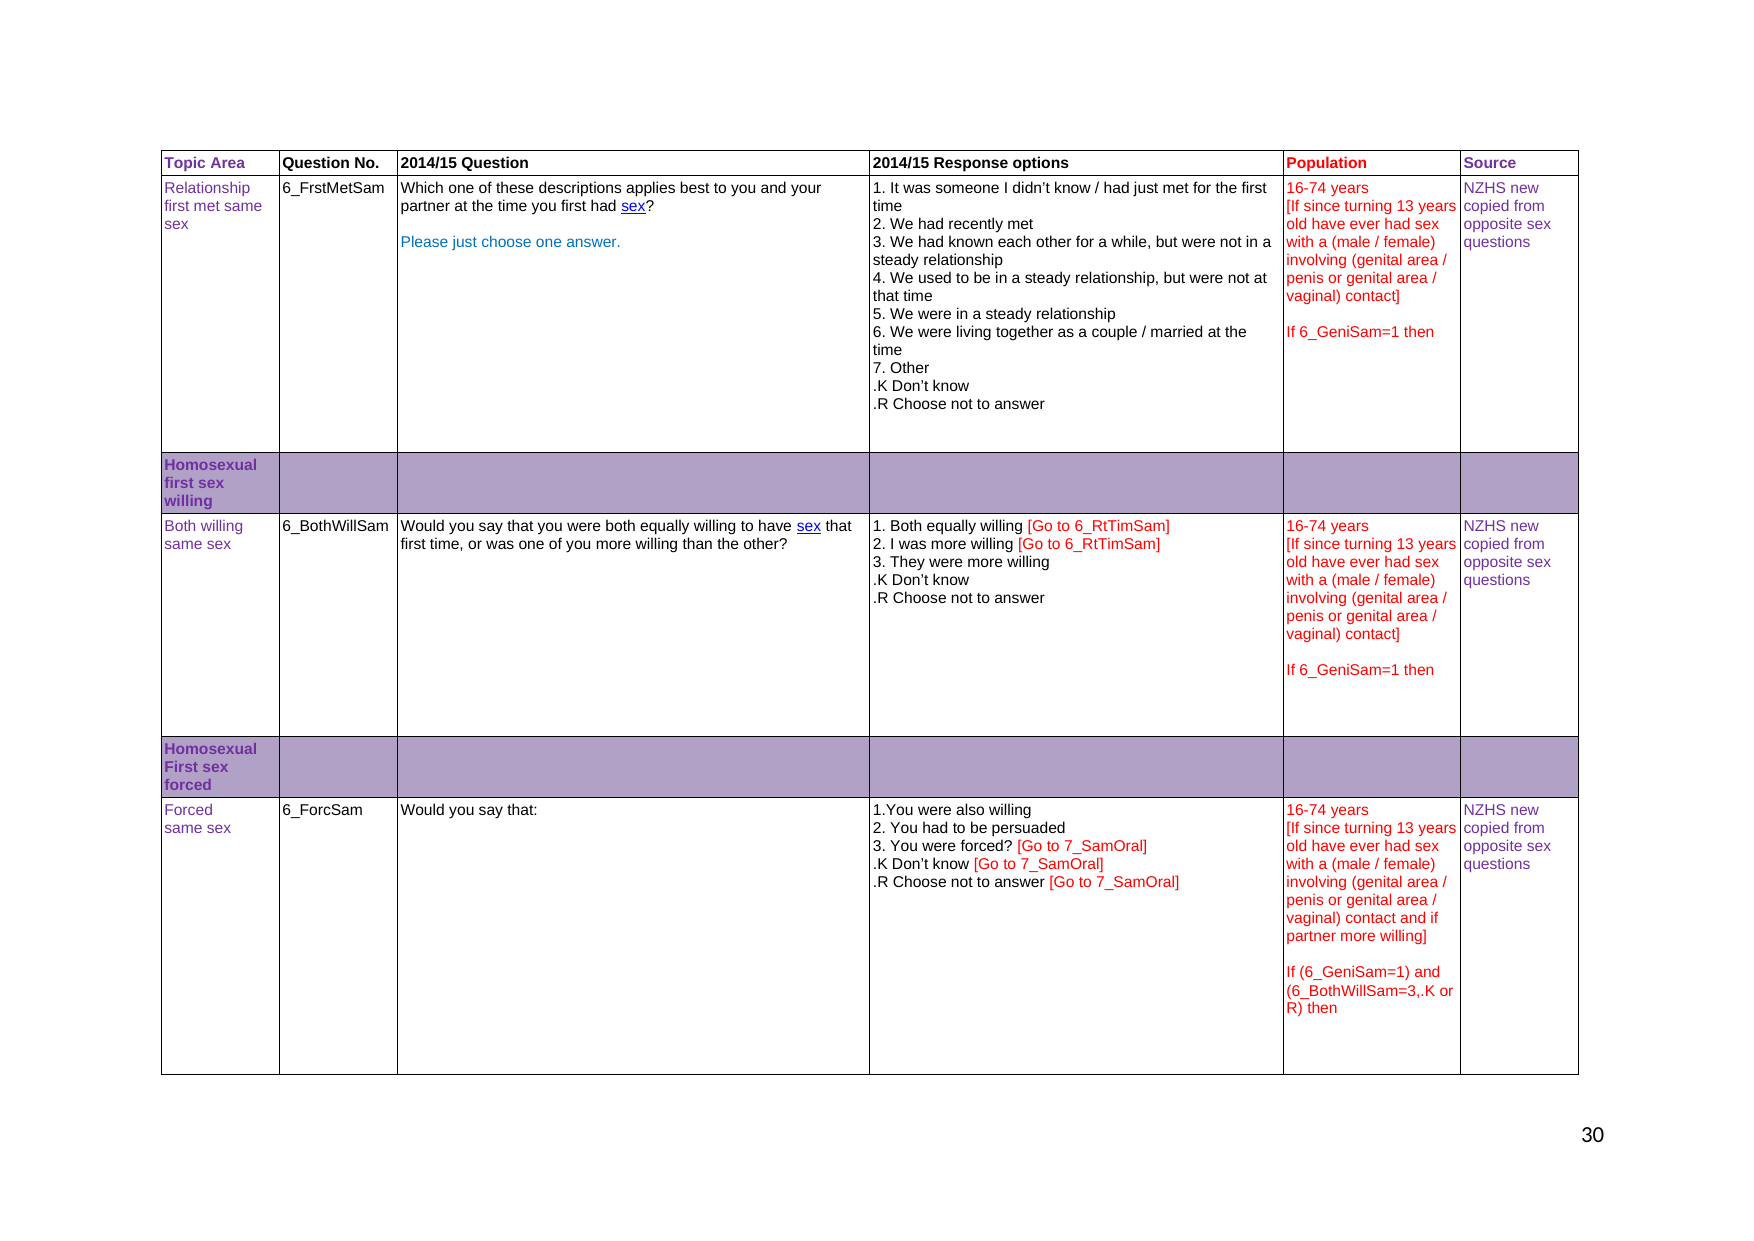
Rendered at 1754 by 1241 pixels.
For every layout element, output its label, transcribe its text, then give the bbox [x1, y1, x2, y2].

table_cell [1284, 453, 1460, 513]
table_cell 1.You were also willing 2. You had to be persuaded 3. You were forced? [Go to 7_SamOral] .K Don’t know [Go to 7_SamOral] .R Choose not to answer [Go to 7_SamOral] [870, 798, 1283, 1074]
table_cell [870, 737, 1283, 797]
table_header Question No. [280, 151, 397, 175]
table_header Topic Area [162, 151, 279, 175]
table_cell Forced same sex [162, 798, 279, 1074]
table_cell 16-74 years [If since turning 13 years old have ever had sex with a (male / female) involving (genital area / penis or genital area / vaginal) contact and if partner more willing] If (6_GeniSam=1) and (6_BothWillSam=3,.K or R) then [1284, 798, 1460, 1074]
table_cell [1461, 737, 1578, 797]
table_cell Which one of these descriptions applies best to you and your partner at the time you first had sex? Please just choose one answer. [398, 176, 869, 452]
table_cell [1284, 737, 1460, 797]
table_cell 6_FrstMetSam [280, 176, 397, 452]
table_header Population [1284, 151, 1460, 175]
table_cell Relationship first met same sex [162, 176, 279, 452]
table_cell 6_ForcSam [280, 798, 397, 1074]
table_cell Both willing same sex [162, 514, 279, 736]
table_cell [280, 737, 397, 797]
table_cell NZHS new copied from opposite sex questions [1461, 514, 1578, 736]
table_cell Would you say that: [398, 798, 869, 1074]
table_cell 6_BothWillSam [280, 514, 397, 736]
table_cell 16-74 years [If since turning 13 years old have ever had sex with a (male / female) involving (genital area / penis or genital area / vaginal) contact] If 6_GeniSam=1 then [1284, 514, 1460, 736]
table_cell [870, 453, 1283, 513]
table_cell Homosexual first sex willing [162, 453, 279, 513]
table_header 2014/15 Response options [870, 151, 1283, 175]
table_cell [398, 453, 869, 513]
table_cell 16-74 years [If since turning 13 years old have ever had sex with a (male / female) involving (genital area / penis or genital area / vaginal) contact] If 6_GeniSam=1 then [1284, 176, 1460, 452]
table_header Source [1461, 151, 1578, 175]
table_cell 1. Both equally willing [Go to 6_RtTimSam] 2. I was more willing [Go to 6_RtTimSam] 3. They were more willing .K Don’t know .R Choose not to answer [870, 514, 1283, 736]
table_cell [398, 737, 869, 797]
table_cell [280, 453, 397, 513]
table_cell Homosexual First sex forced [162, 737, 279, 797]
table_cell [1461, 453, 1578, 513]
table_header 2014/15 Question [398, 151, 869, 175]
table_cell Would you say that you were both equally willing to have sex that first time, or was one of you more willing than the other? [398, 514, 869, 736]
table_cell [1461, 798, 1578, 1074]
table_cell 1. It was someone I didn’t know / had just met for the first time 2. We had recently met 3. We had known each other for a while, but were not in a steady relationship 4. We used to be in a steady relationship, but were not at that time 5. We were in a steady relationship 6. We were living together as a couple / married at the time 7. Other .K Don’t know .R Choose not to answer [870, 176, 1283, 452]
table_cell NZHS new copied from opposite sex questions [1461, 176, 1578, 452]
